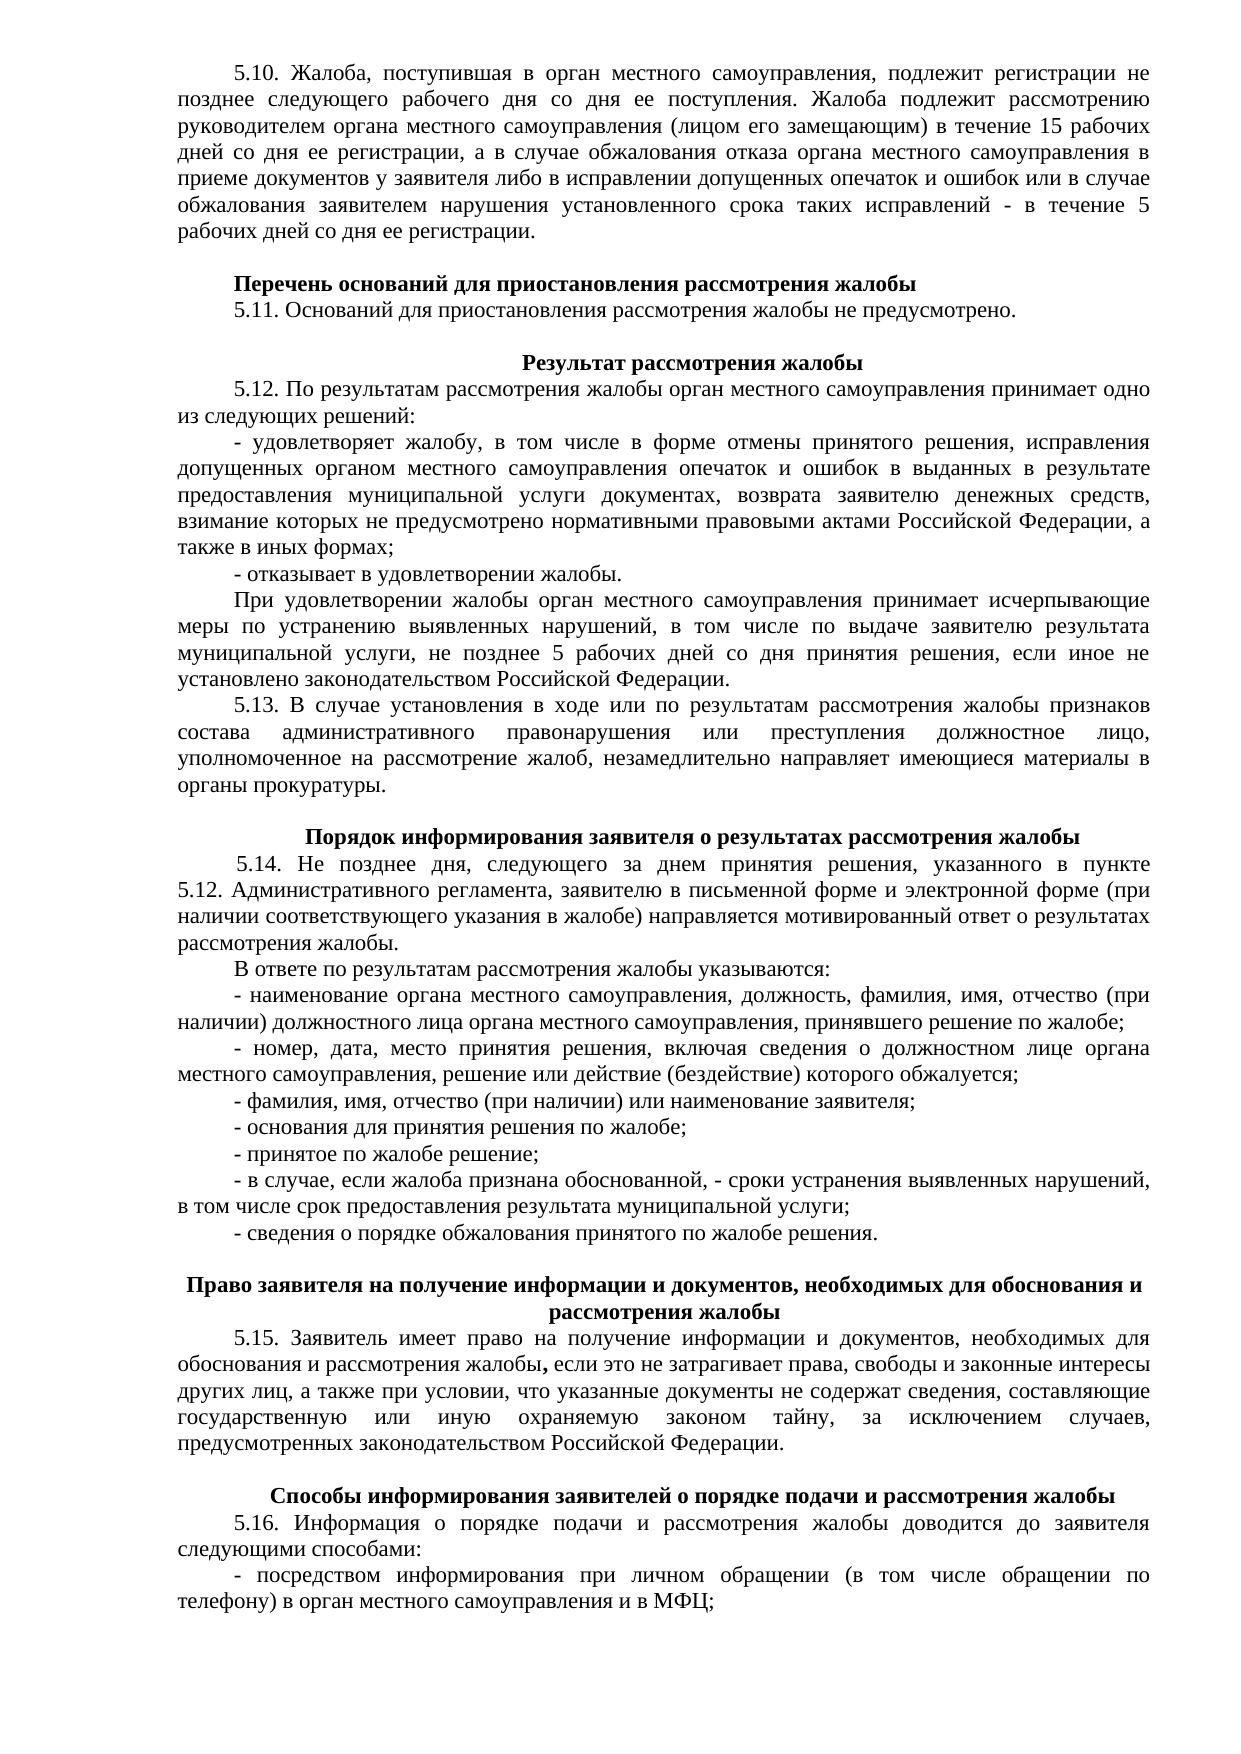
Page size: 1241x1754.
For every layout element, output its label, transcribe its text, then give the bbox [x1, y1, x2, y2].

text Право заявителя на получение информации и документов, необходимых для обоснования и рассмотрения жалобы [177, 1271, 1152, 1324]
text 5.11. Оснований для приостановления рассмотрения жалобы не предусмотрено. [177, 296, 1152, 323]
text - наименование органа местного самоуправления, должность, фамилия, имя, отчество (при наличии) должностного лица органа местного самоуправления, принявшего решение по жалобе; [177, 981, 1152, 1034]
text Результат рассмотрения жалобы [177, 349, 1152, 375]
text 5.16. Информация о порядке подачи и рассмотрения жалобы доводится до заявителя следующими способами: [177, 1508, 1152, 1561]
text В ответе по результатам рассмотрения жалобы указываются: [177, 955, 1152, 981]
text - в случае, если жалоба признана обоснованной, - сроки устранения выявленных нарушений, в том числе срок предоставления результата муниципальной услуги; [177, 1166, 1152, 1219]
text - посредством информирования при личном обращении (в том числе обращении по телефону) в орган местного самоуправления и в МФЦ; [177, 1561, 1152, 1614]
text - принятое по жалобе решение; [177, 1139, 1152, 1166]
text - удовлетворяет жалобу, в том числе в форме отмены принятого решения, исправления допущенных органом местного самоуправления опечаток и ошибок в выданных в результате предоставления муниципальной услуги документах, возврата заявителю денежных средств, взимание которых не предусмотрено нормативными правовыми актами Российской Федерации, а также в иных формах; [177, 428, 1152, 560]
text 5.13. В случае установления в ходе или по результатам рассмотрения жалобы признаков состава административного правонарушения или преступления должностное лицо, уполномоченное на рассмотрение жалоб, незамедлительно направляет имеющиеся материалы в органы прокуратуры. [177, 692, 1152, 797]
text 5.10. Жалоба, поступившая в орган местного самоуправления, подлежит регистрации не позднее следующего рабочего дня со дня ее поступления. Жалоба подлежит рассмотрению руководителем органа местного самоуправления (лицом его замещающим) в течение 15 рабочих дней со дня ее регистрации, а в случае обжалования отказа органа местного самоуправления в приеме документов у заявителя либо в исправлении допущенных опечаток и ошибок или в случае обжалования заявителем нарушения установленного срока таких исправлений - в течение 5 рабочих дней со дня ее регистрации. [177, 59, 1152, 243]
text - номер, дата, место принятия решения, включая сведения о должностном лице органа местного самоуправления, решение или действие (бездействие) которого обжалуется; [177, 1034, 1152, 1087]
text - отказывает в удовлетворении жалобы. [177, 560, 1152, 586]
text 5.15. Заявитель имеет право на получение информации и документов, необходимых для обоснования и рассмотрения жалобы, если это не затрагивает права, свободы и законные интересы других лиц, а также при условии, что указанные документы не содержат сведения, составляющие государственную или иную охраняемую законом тайну, за исключением случаев, предусмотренных законодательством Российской Федерации. [177, 1324, 1152, 1456]
text Перечень оснований для приостановления рассмотрения жалобы [177, 270, 1152, 296]
text 5.12. По результатам рассмотрения жалобы орган местного самоуправления принимает одно из следующих решений: [177, 375, 1152, 428]
text - основания для принятия решения по жалобе; [177, 1113, 1152, 1139]
text 5.14. Не позднее дня, следующего за днем принятия решения, указанного в пункте 5.12. Административного регламента, заявителю в письменной форме и электронной форме (при наличии соответствующего указания в жалобе) направляется мотивированный ответ о результатах рассмотрения жалобы. [177, 850, 1152, 955]
text При удовлетворении жалобы орган местного самоуправления принимает исчерпывающие меры по устранению выявленных нарушений, в том числе по выдаче заявителю результата муниципальной услуги, не позднее 5 рабочих дней со дня принятия решения, если иное не установлено законодательством Российской Федерации. [177, 586, 1152, 692]
text Порядок информирования заявителя о результатах рассмотрения жалобы [177, 823, 1152, 850]
text Способы информирования заявителей о порядке подачи и рассмотрения жалобы [177, 1482, 1152, 1508]
text - сведения о порядке обжалования принятого по жалобе решения. [177, 1219, 1152, 1245]
text - фамилия, имя, отчество (при наличии) или наименование заявителя; [177, 1087, 1152, 1113]
